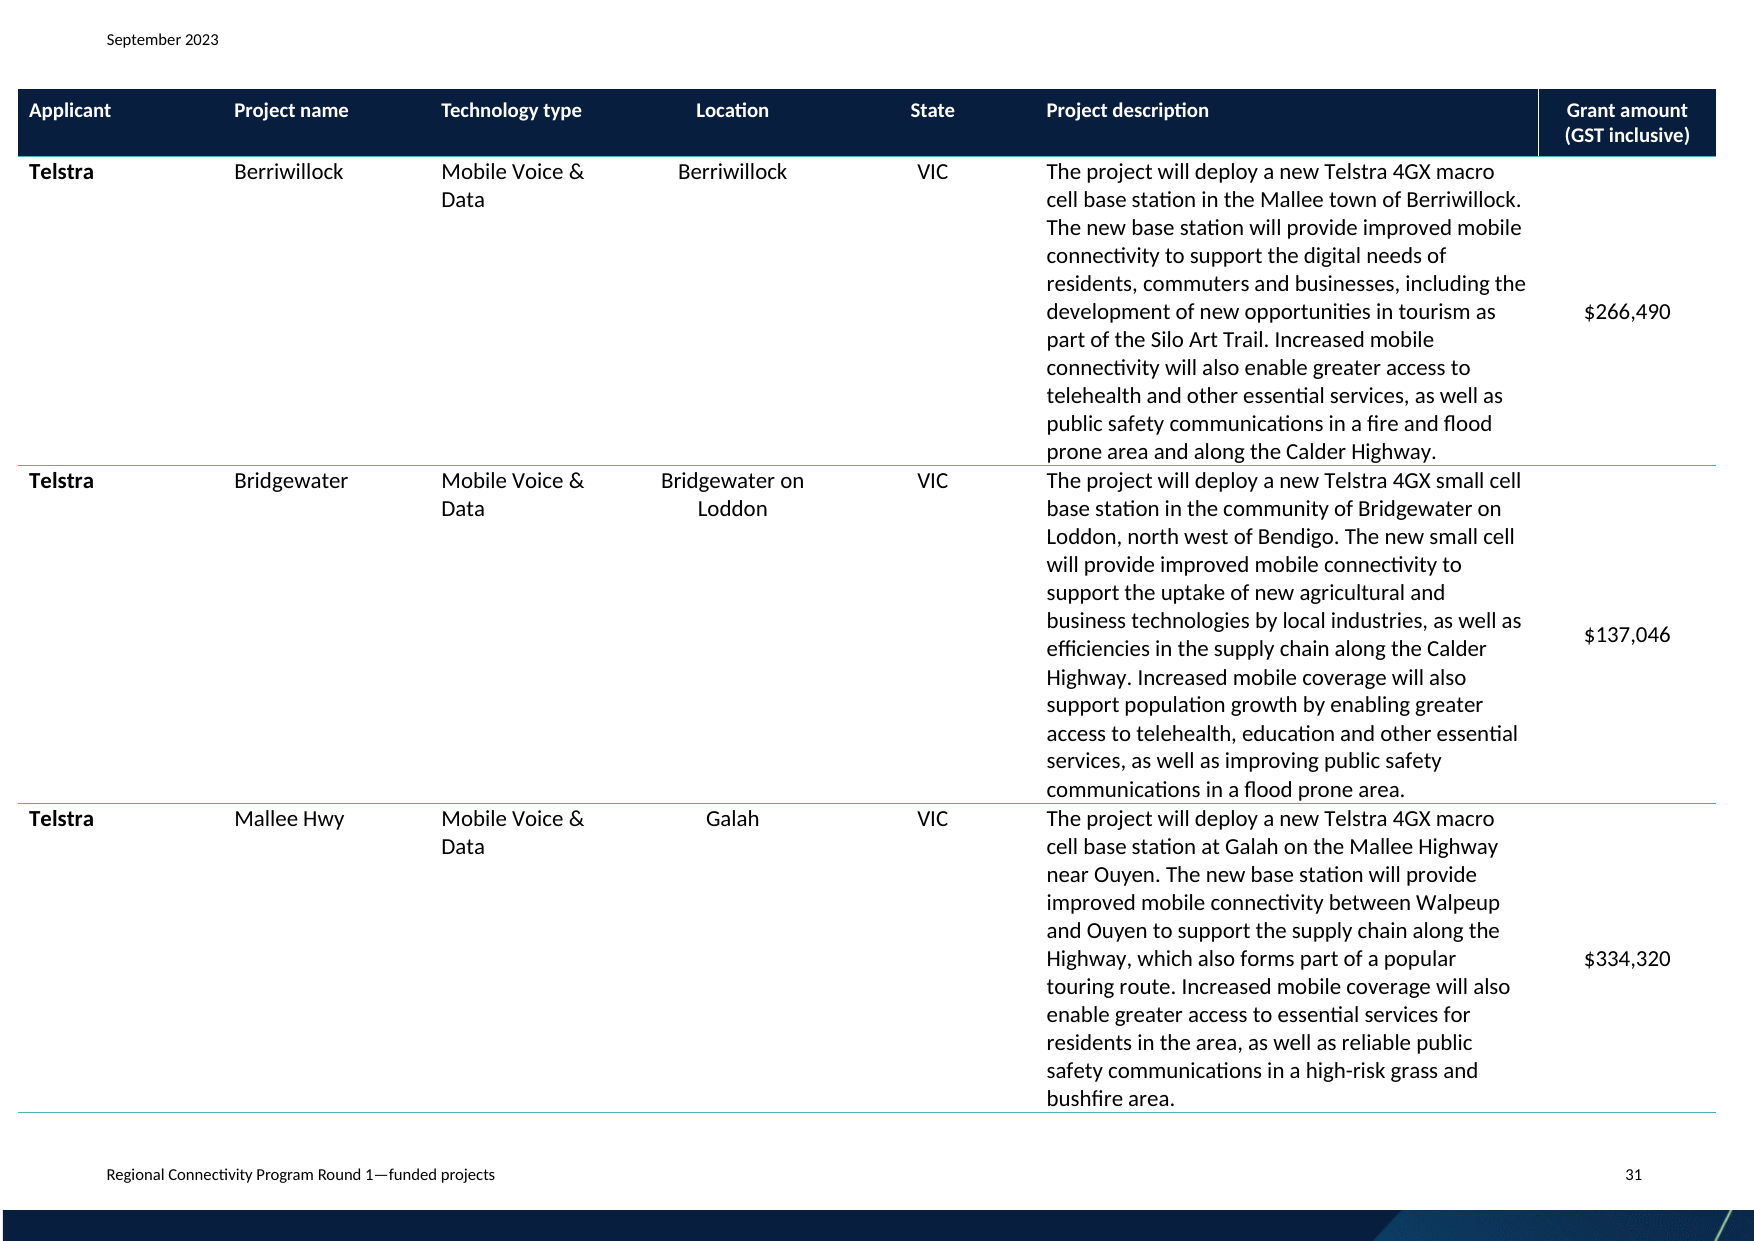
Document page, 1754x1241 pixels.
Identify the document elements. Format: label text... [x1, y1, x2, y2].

table_cell VIC [830, 157, 1035, 465]
table_cell $266,490 [1539, 157, 1716, 465]
table_cell Galah [635, 804, 830, 1112]
table_cell VIC [830, 804, 1035, 1112]
table_cell Telstra [18, 804, 223, 1112]
table_header Project name [223, 89, 430, 156]
table_cell Berriwillock [223, 157, 430, 465]
table_cell Mobile Voice & Data [430, 157, 635, 465]
table_cell The project will deploy a new Telstra 4GX macro cell base station in the Mallee town of Berriwillock. The new base station will provide improved mobile connectivity to support the digital needs of residents, commuters and businesses, including the development of new opportunities in tourism as part of the Silo Art Trail. Increased mobile connectivity will also enable greater access to telehealth and other essential services, as well as public safety communications in a fire and flood prone area and along the Calder Highway. [1035, 157, 1538, 465]
table_cell Mallee Hwy [223, 804, 430, 1112]
table_cell Bridgewater on Loddon [635, 466, 830, 803]
table_header Applicant [18, 89, 223, 156]
table_cell The project will deploy a new Telstra 4GX small cell base station in the community of Bridgewater on Loddon, north west of Bendigo. The new small cell will provide improved mobile connectivity to support the uptake of new agricultural and business technologies by local industries, as well as efficiencies in the supply chain along the Calder Highway. Increased mobile coverage will also support population growth by enabling greater access to telehealth, education and other essential services, as well as improving public safety communications in a flood prone area. [1035, 466, 1538, 803]
table_header Technology type [430, 89, 635, 156]
table_cell $137,046 [1539, 466, 1716, 803]
picture [2, 1210, 1754, 1241]
table_header State [830, 89, 1035, 156]
table_header Project description [1035, 89, 1538, 156]
table_header Grant amount (GST inclusive) [1539, 89, 1716, 156]
table_cell Telstra [18, 466, 223, 803]
table_cell The project will deploy a new Telstra 4GX macro cell base station at Galah on the Mallee Highway near Ouyen. The new base station will provide improved mobile connectivity between Walpeup and Ouyen to support the supply chain along the Highway, which also forms part of a popular touring route. Increased mobile coverage will also enable greater access to essential services for residents in the area, as well as reliable public safety communications in a high-risk grass and bushfire area. [1035, 804, 1538, 1112]
table_cell Berriwillock [635, 157, 830, 465]
table_cell VIC [830, 466, 1035, 803]
table_cell Telstra [18, 157, 223, 465]
table_cell $334,320 [1539, 804, 1716, 1112]
table_cell Mobile Voice & Data [430, 466, 635, 803]
table_cell Mobile Voice & Data [430, 804, 635, 1112]
table_cell Bridgewater [223, 466, 430, 803]
table_header Location [635, 89, 830, 156]
